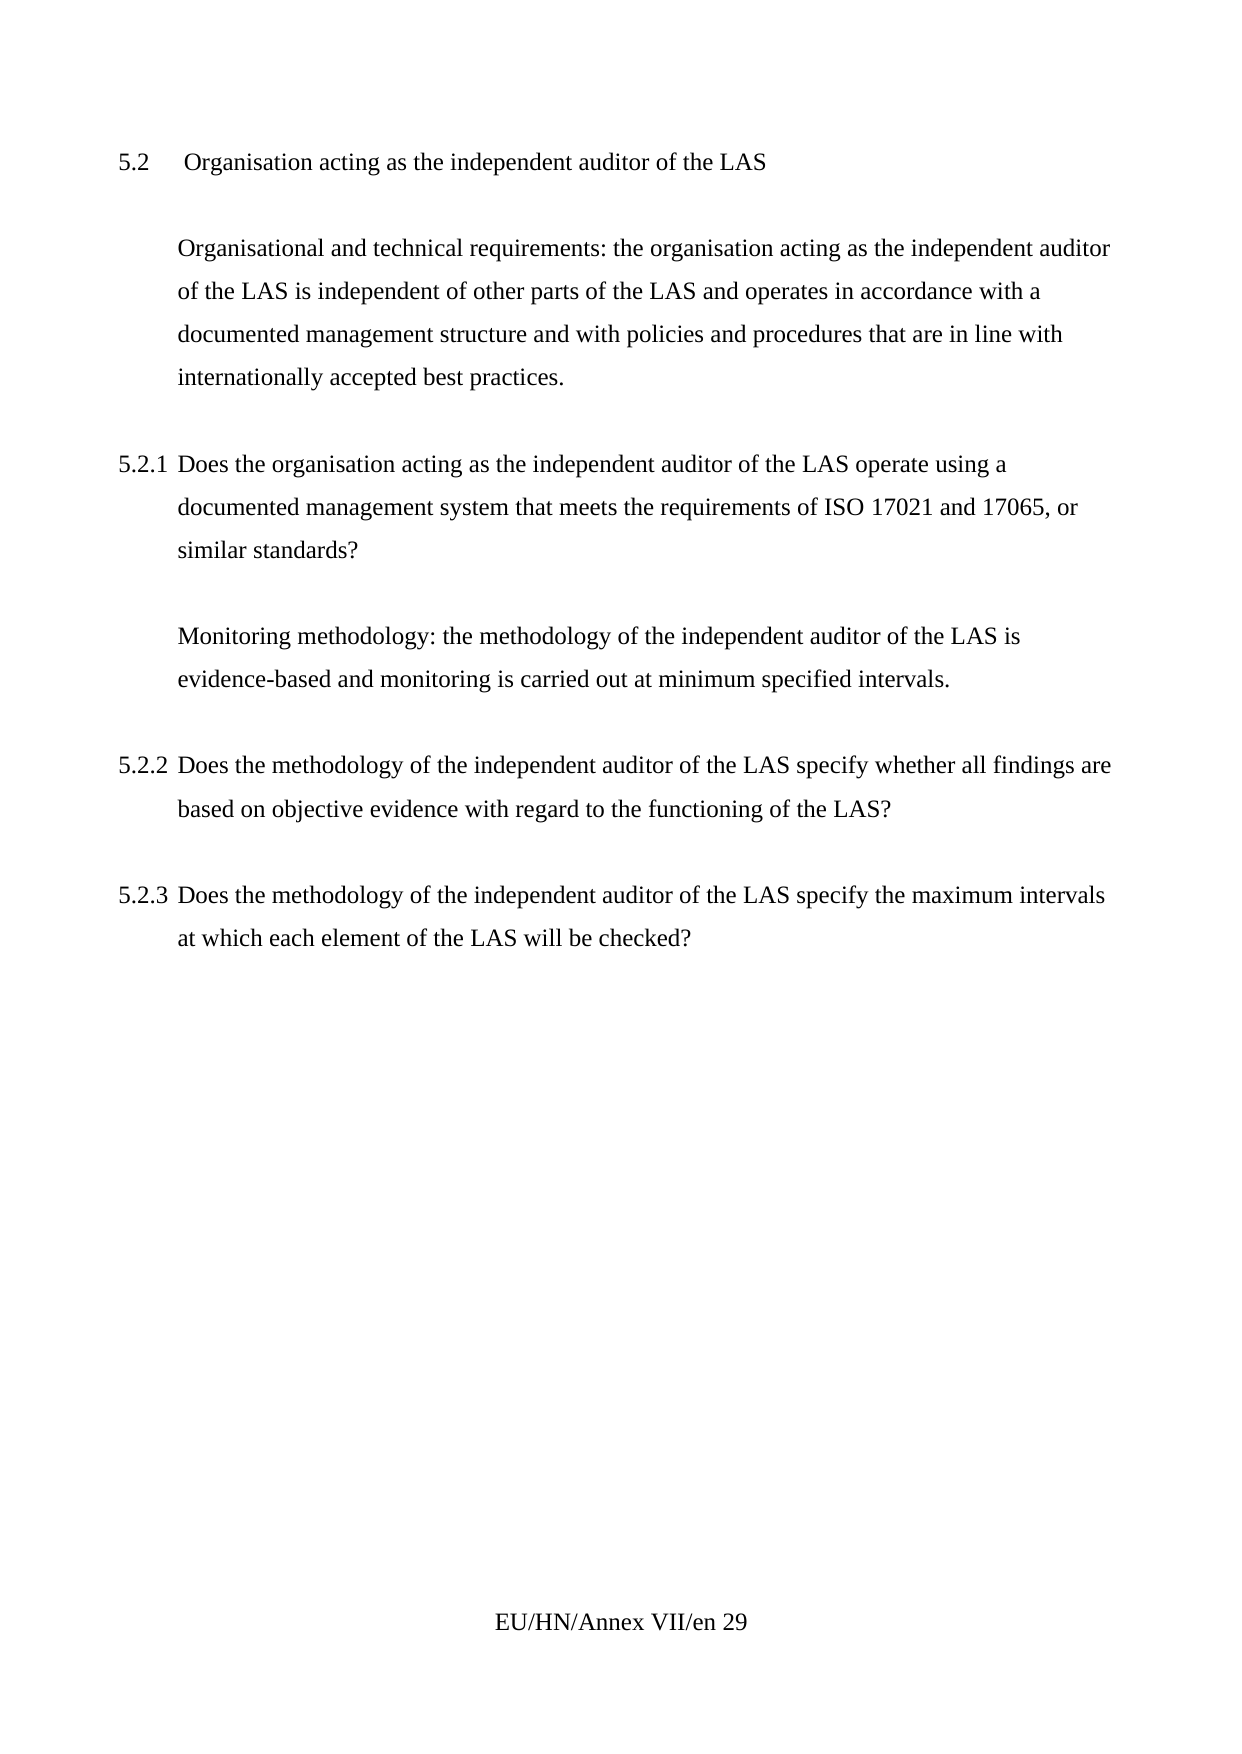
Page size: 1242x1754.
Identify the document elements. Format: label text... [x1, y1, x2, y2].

text 5.2.1 Does the organisation acting as the independent auditor of the LAS operate using a documented management system that meets the requirements of ISO 17021 and 17065, or similar standards? [118, 449, 1123, 564]
text 5.2.2 Does the methodology of the independent auditor of the LAS specify whether all findings are based on objective evidence with regard to the functioning of the LAS? [118, 751, 1123, 822]
text 5.2.3 Does the methodology of the independent auditor of the LAS specify the maximum intervals at which each element of the LAS will be checked? [118, 880, 1123, 952]
text Monitoring methodology: the methodology of the independent auditor of the LAS is evidence-based and monitoring is carried out at minimum specified intervals. [177, 621, 1123, 693]
text 5.2 Organisation acting as the independent auditor of the LAS [118, 147, 1123, 176]
text Organisational and technical requirements: the organisation acting as the independent auditor of the LAS is independent of other parts of the LAS and operates in accordance with a documented management structure and with policies and procedures that are in line with internationally accepted best practices. [177, 233, 1123, 391]
